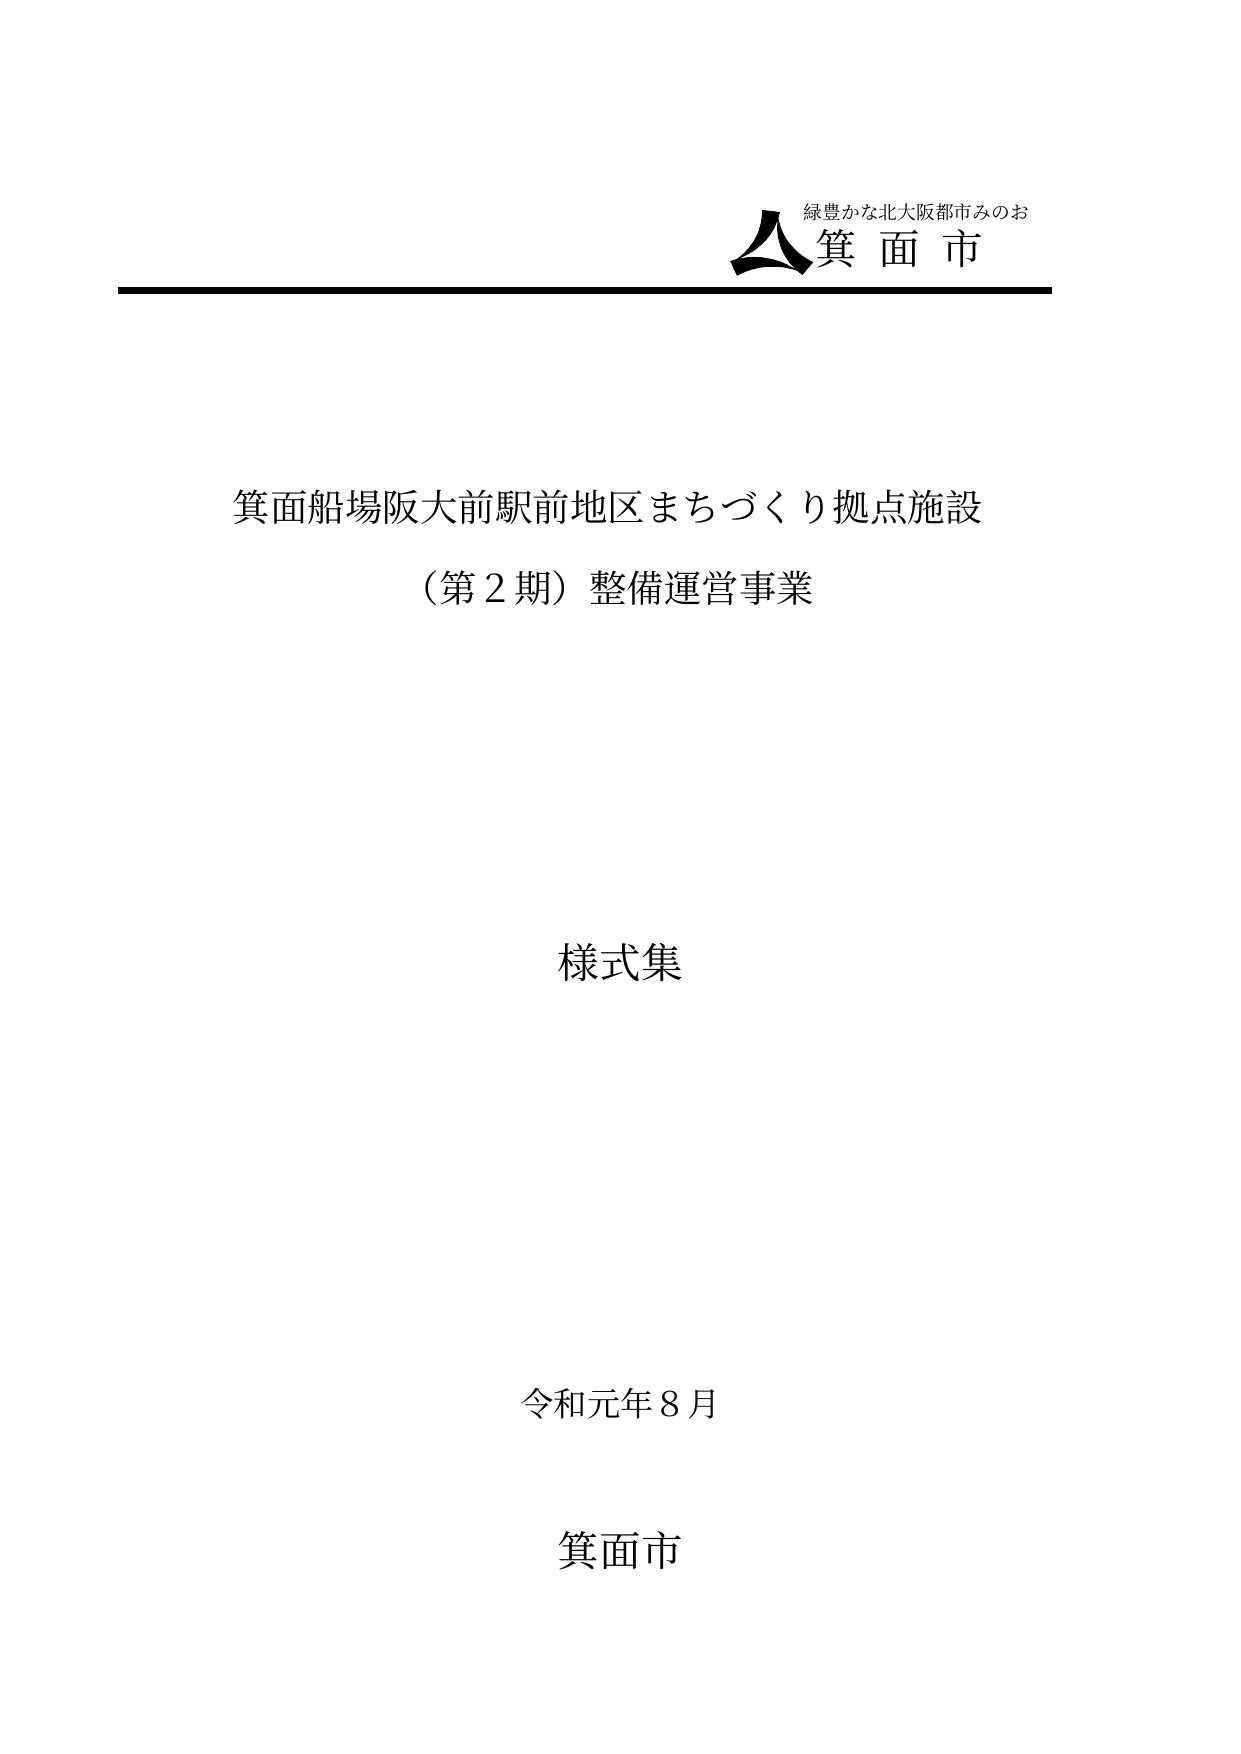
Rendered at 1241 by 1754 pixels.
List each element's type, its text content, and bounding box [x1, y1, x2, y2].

text 箕面市 [148, 1512, 1092, 1586]
text （第２期）整備運営事業 [148, 549, 1067, 623]
picture [728, 207, 815, 279]
text 様式集 [148, 924, 1092, 997]
text 箕面船場阪大前駅前地区まちづくり拠点施設 [148, 468, 1067, 542]
text 令和元年８月 [148, 1365, 1092, 1439]
